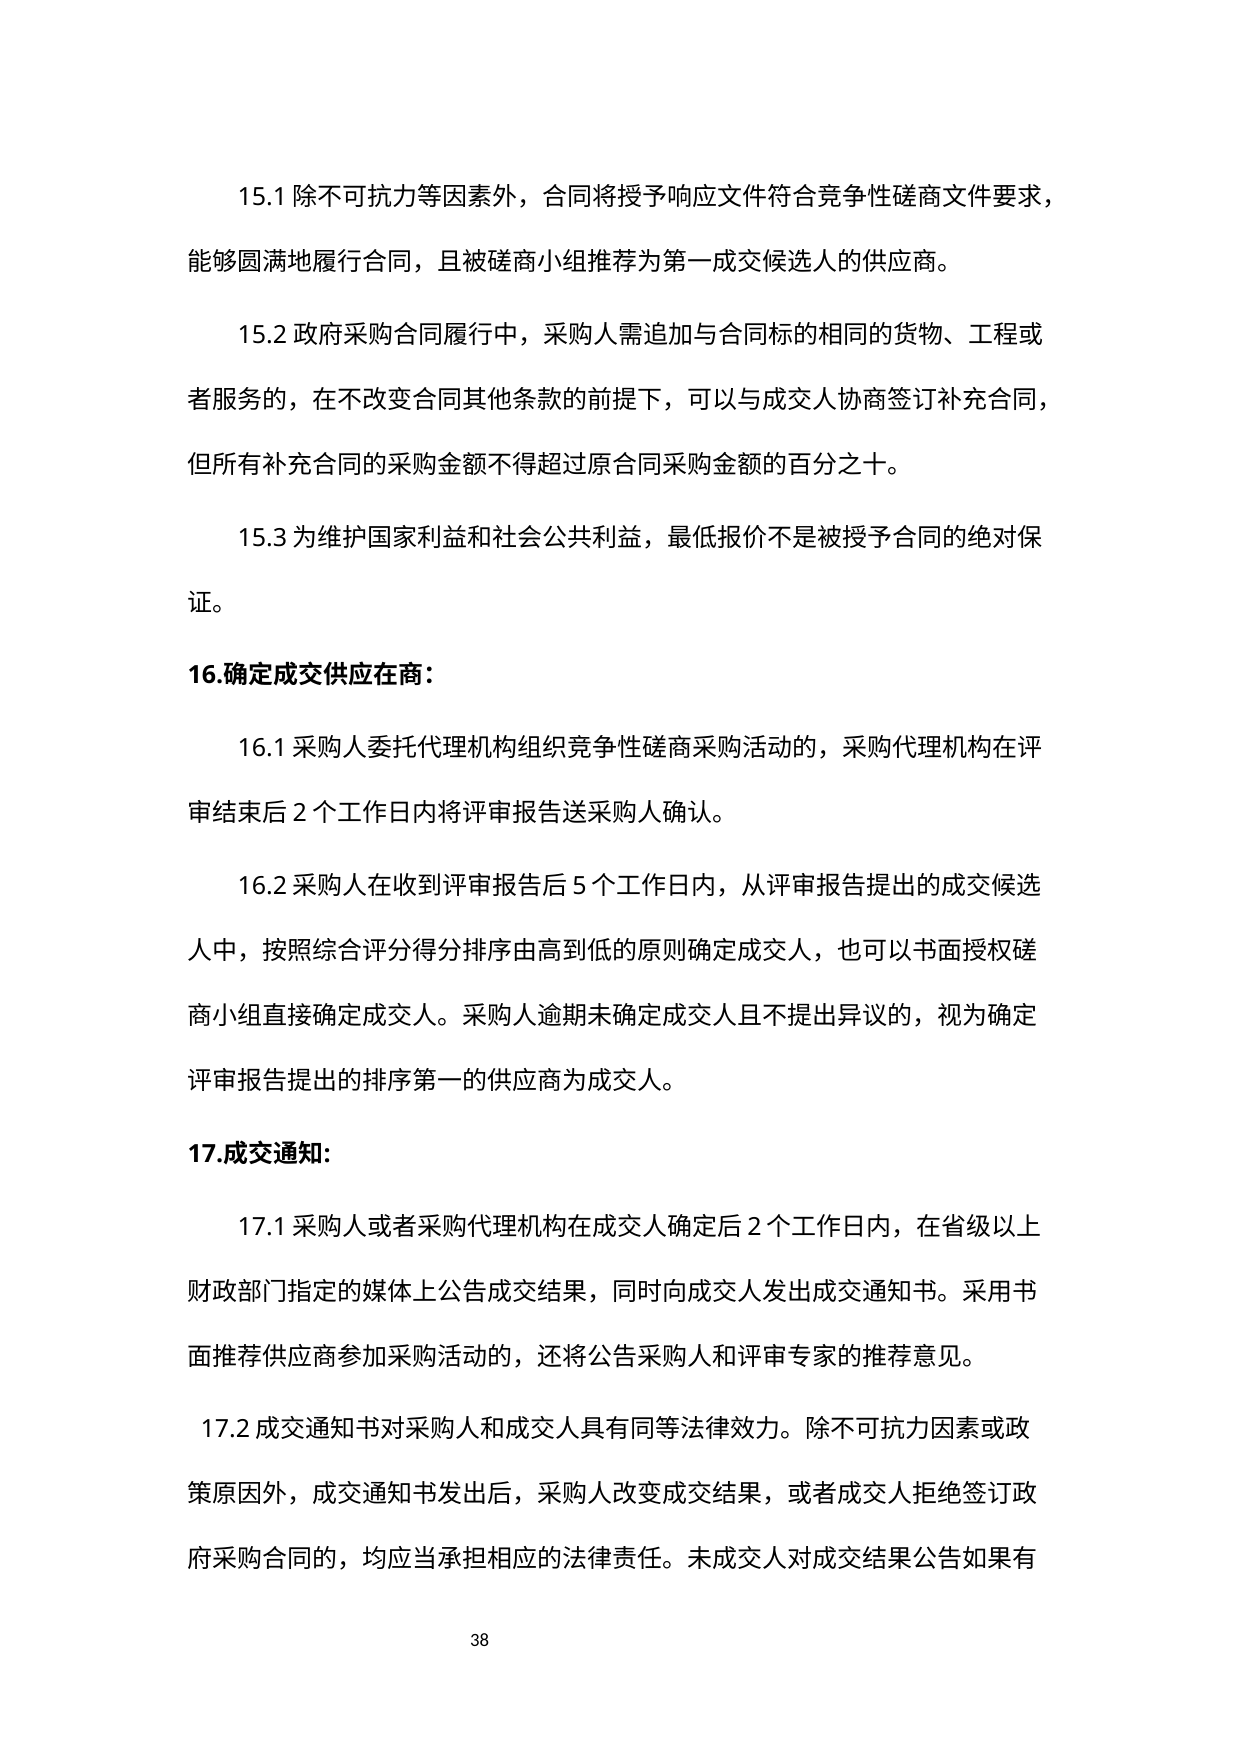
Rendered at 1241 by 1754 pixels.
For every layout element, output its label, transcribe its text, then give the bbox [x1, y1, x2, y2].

text 15.3为维护国家利益和社会公共利益，最低报价不是被授予合同的绝对保证。 [187, 503, 1053, 633]
text 17.1采购人或者采购代理机构在成交人确定后2个工作日内，在省级以上财政部门指定的媒体上公告成交结果，同时向成交人发出成交通知书。采用书面推荐供应商参加采购活动的，还将公告采购人和评审专家的推荐意见。 [187, 1192, 1053, 1387]
text 15.2 政府采购合同履行中，采购人需追加与合同标的相同的货物、工程或者服务的，在不改变合同其他条款的前提下，可以与成交人协商签订补充合同，但所有补充合同的采购金额不得超过原合同采购金额的百分之十。 [187, 300, 1053, 495]
text 16.2采购人在收到评审报告后5个工作日内，从评审报告提出的成交候选人中，按照综合评分得分排序由高到低的原则确定成交人，也可以书面授权磋商小组直接确定成交人。采购人逾期未确定成交人且不提出异议的，视为确定评审报告提出的排序第一的供应商为成交人。 [187, 851, 1053, 1111]
text 15.1除不可抗力等因素外，合同将授予响应文件符合竞争性磋商文件要求，能够圆满地履行合同，且被磋商小组推荐为第一成交候选人的供应商。 [187, 162, 1053, 292]
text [187, 1394, 1053, 1589]
text 16.1采购人委托代理机构组织竞争性磋商采购活动的，采购代理机构在评审结束后2个工作日内将评审报告送采购人确认。 [187, 713, 1053, 843]
text 17.成交通知: [187, 1119, 1053, 1184]
text 16.确定成交供应在商： [187, 640, 1053, 705]
